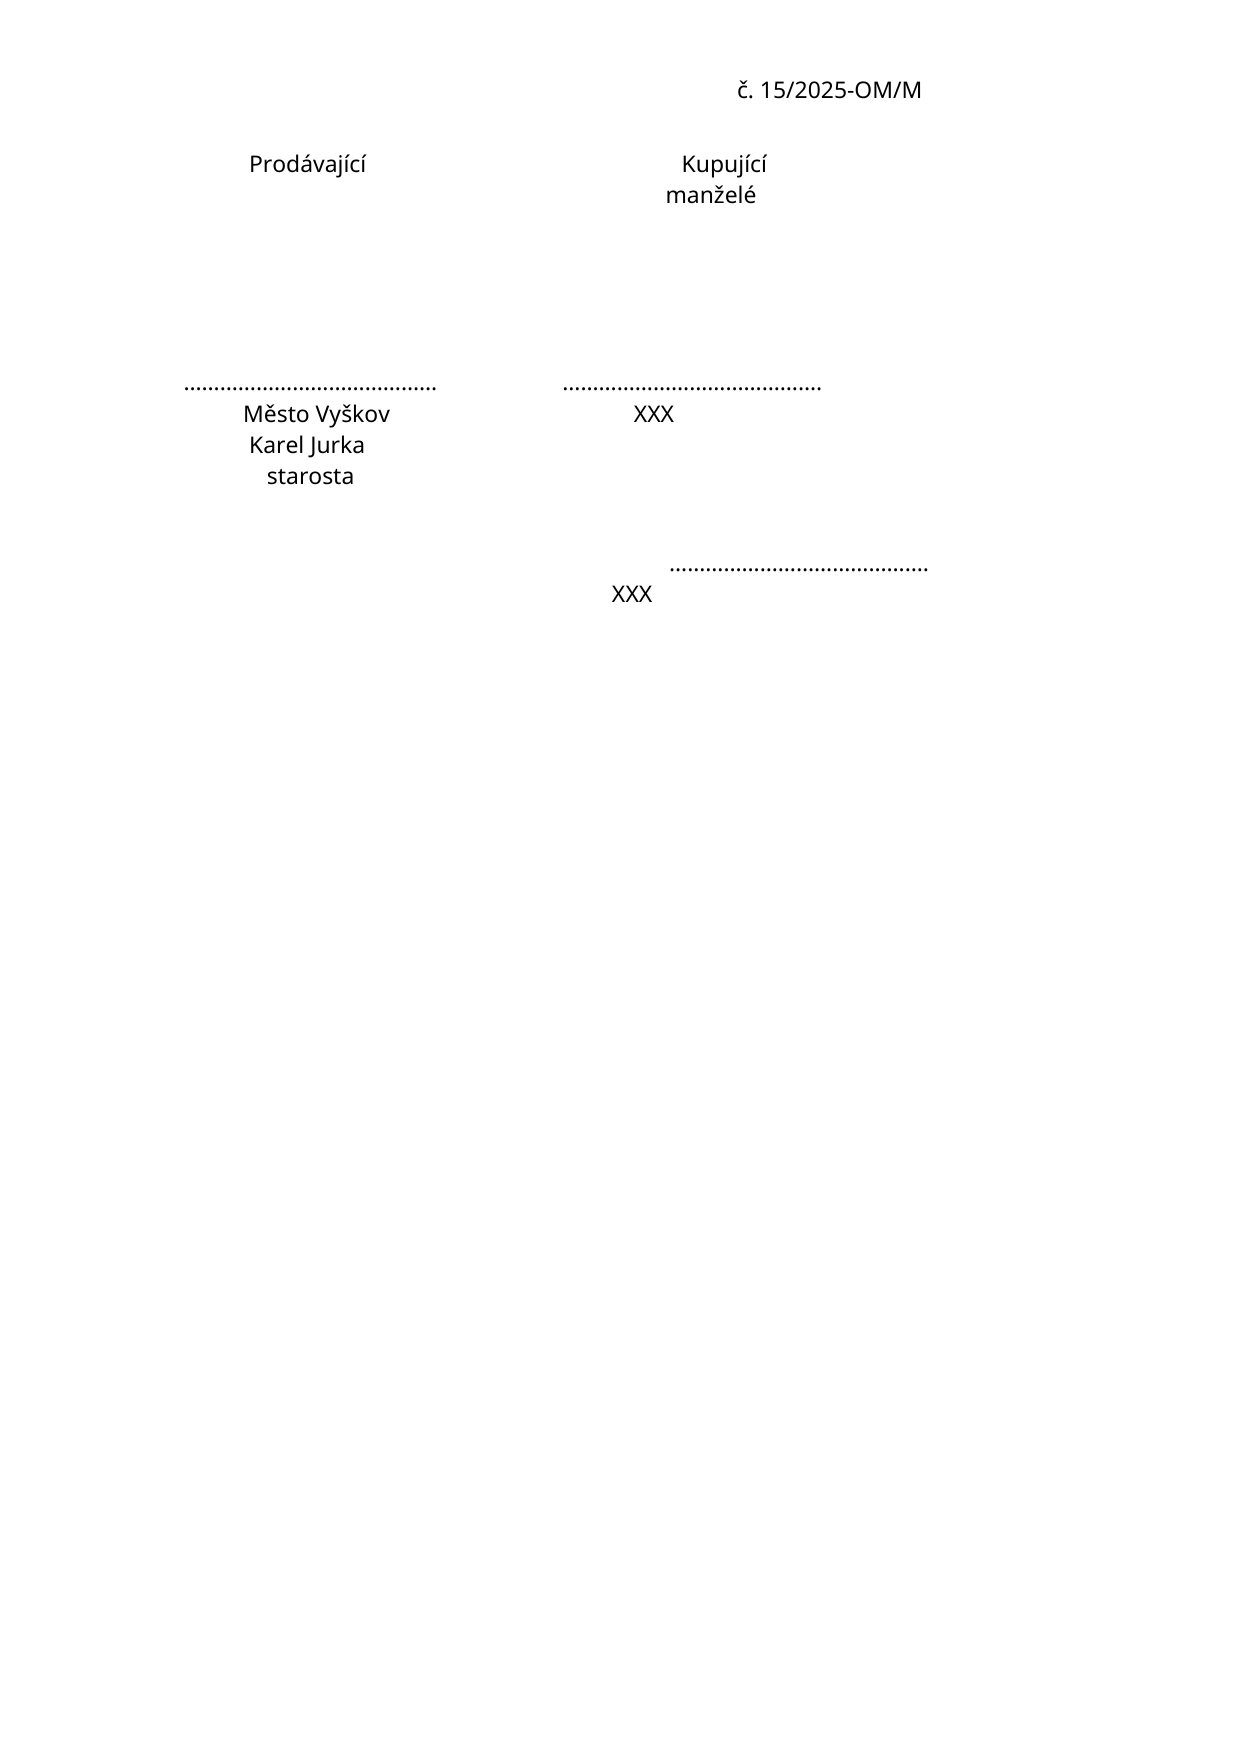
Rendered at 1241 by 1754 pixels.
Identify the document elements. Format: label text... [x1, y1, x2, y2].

text manželé [148, 179, 1093, 210]
text Prodávající Kupující [148, 148, 1093, 179]
text starosta [148, 460, 1093, 491]
text Město Vyškov XXX [148, 398, 1093, 429]
text ……………………………………. [148, 546, 1093, 578]
text XXX [148, 578, 1093, 609]
text Karel Jurka [148, 429, 1093, 460]
text …………………………………… ……………………………………. [148, 366, 1093, 398]
